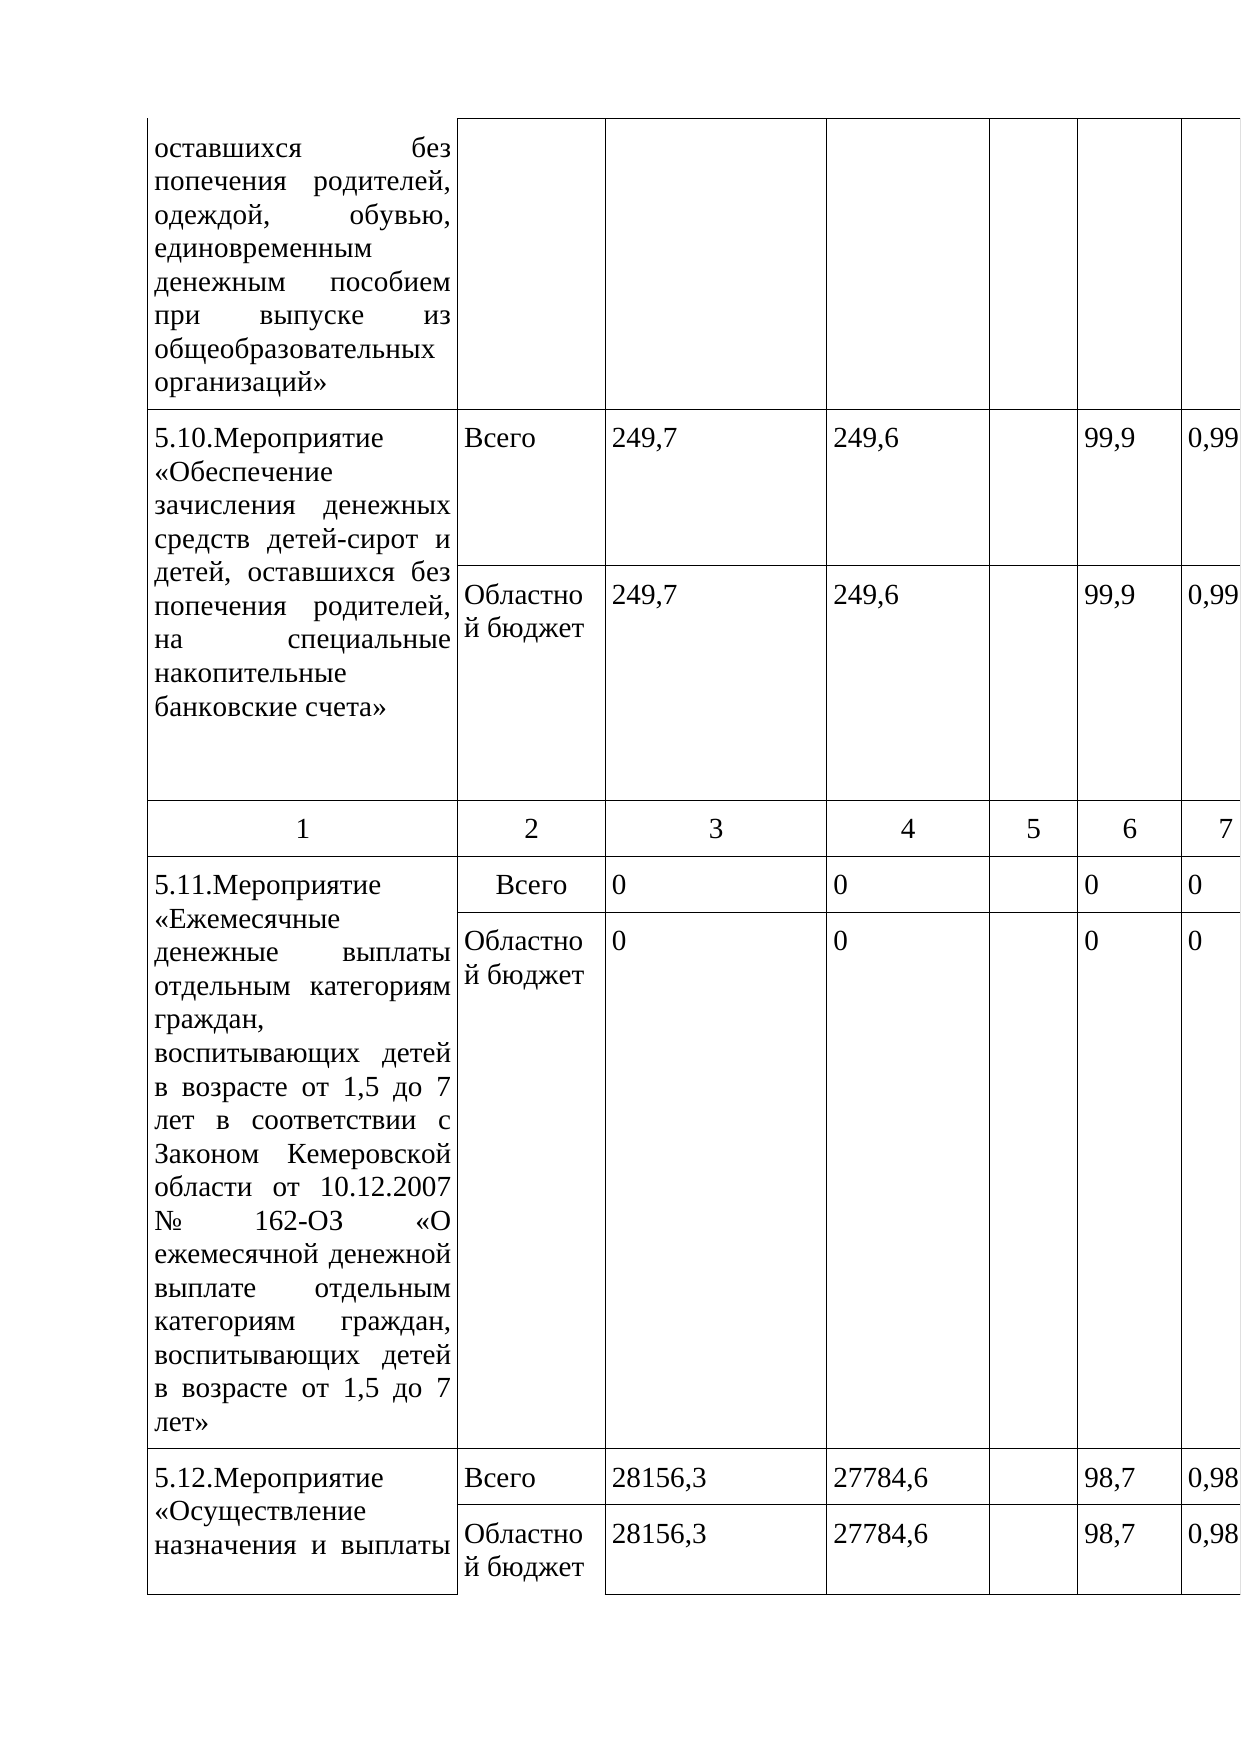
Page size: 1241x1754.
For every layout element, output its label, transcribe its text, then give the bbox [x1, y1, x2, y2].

table_cell [990, 119, 1077, 409]
table_cell 27784,6 [827, 1449, 989, 1504]
table_cell [990, 1449, 1077, 1504]
table_cell Всего [458, 1449, 605, 1504]
table_cell 249,7 [606, 410, 826, 565]
table_cell 99,9 [1078, 566, 1181, 800]
table_cell 3 [606, 801, 826, 856]
table_cell [990, 566, 1077, 800]
table_cell [990, 913, 1077, 1448]
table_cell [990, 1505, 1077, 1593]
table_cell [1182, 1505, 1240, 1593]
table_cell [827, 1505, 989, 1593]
table_cell 1 [148, 801, 457, 856]
table_cell [990, 410, 1077, 565]
table_cell 7 [1182, 801, 1240, 856]
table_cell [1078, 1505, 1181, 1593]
table_cell 249,7 [606, 566, 826, 800]
table_cell 0 [606, 857, 826, 912]
table_cell 28156,3 [606, 1449, 826, 1504]
table_cell [827, 119, 989, 409]
table_cell 249,6 [827, 410, 989, 565]
table_cell Областной бюджет [458, 566, 605, 800]
table_cell 5.11.Мероприятие «Ежемесячные денежные выплаты отдельным категориям граждан, воспитывающих детей в возрасте от 1,5 до 7 лет в соответствии с Законом Кемеровской области от 10.12.2007 № 162-ОЗ «О ежемесячной денежной выплате отдельным категориям граждан, воспитывающих детей в возрасте от 1,5 до 7 лет» [148, 857, 457, 1448]
table_cell 0 [827, 857, 989, 912]
table_cell 5 [990, 801, 1077, 856]
table_cell 99,9 [1078, 410, 1181, 565]
table_cell 5.10.Мероприятие «Обеспечение зачисления денежных средств детей-сирот и детей, оставшихся без попечения родителей, на специальные накопительные банковские счета» [148, 410, 457, 800]
table_cell Всего [458, 857, 605, 912]
table_cell [606, 119, 826, 409]
table_cell 0 [1078, 913, 1181, 1448]
table_cell 0 [1182, 857, 1240, 912]
table_cell 0,98 [1182, 1449, 1240, 1504]
table_cell 0,99 [1182, 410, 1240, 565]
table_cell [990, 857, 1077, 912]
table_cell 28156,3 [606, 1505, 826, 1593]
table_cell [458, 119, 605, 409]
table_cell Всего [458, 410, 605, 565]
table_cell 2 [458, 801, 605, 856]
table_cell 0 [827, 913, 989, 1448]
table_cell 0,99 [1182, 566, 1240, 800]
table_cell 0 [606, 913, 826, 1448]
table_cell 4 [827, 801, 989, 856]
table_cell 6 [1078, 801, 1181, 856]
table_cell 0 [1078, 857, 1181, 912]
table_cell [1078, 119, 1181, 409]
table_cell Областной бюджет [458, 1505, 605, 1593]
table_cell Областной бюджет [458, 913, 605, 1448]
table_cell 5.12.Мероприятие «Осуществление назначения и выплаты денежных средств семьям, взявшим на воспитание детей-сирот и детей, оставшихся без попечения родителей, предоставление мер социальной поддержки, осуществление назначения и выплаты денежных средств лицам, находившимся под попечительством, лицам, являвшимся приемными родителями, в соответствии с Законами Кемеровской области от 14 декабря 2010 года «О некоторых вопросах в сфере опеки. [148, 1449, 457, 1593]
table_cell [1182, 119, 1240, 409]
table_cell 98,7 [1078, 1449, 1181, 1504]
table_cell 249,6 [827, 566, 989, 800]
table_cell 0 [1182, 913, 1240, 1448]
